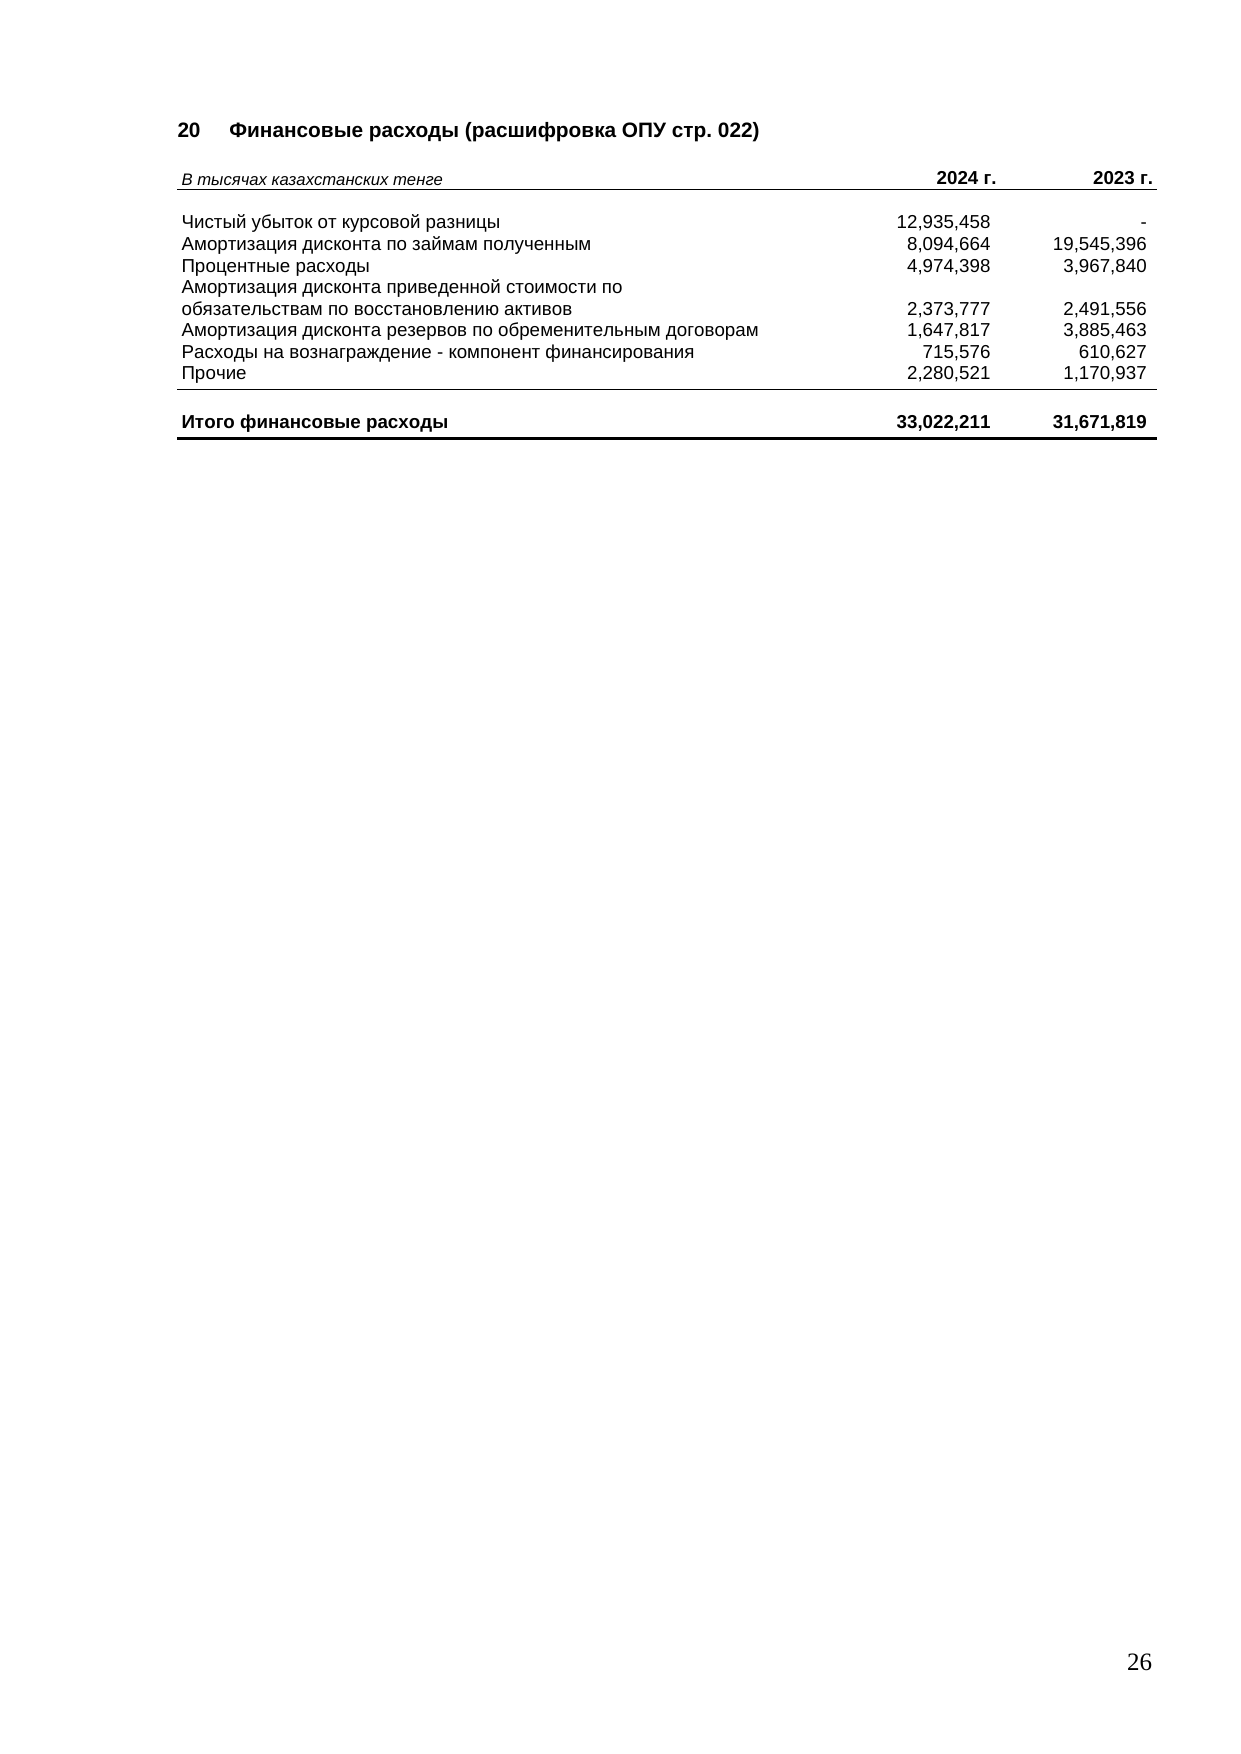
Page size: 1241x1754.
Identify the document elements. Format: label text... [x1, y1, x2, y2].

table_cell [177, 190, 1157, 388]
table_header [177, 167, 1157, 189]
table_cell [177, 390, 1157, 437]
text 20 Финансовые расходы (расшифровка ОПУ стр. 022) [177, 118, 1152, 142]
